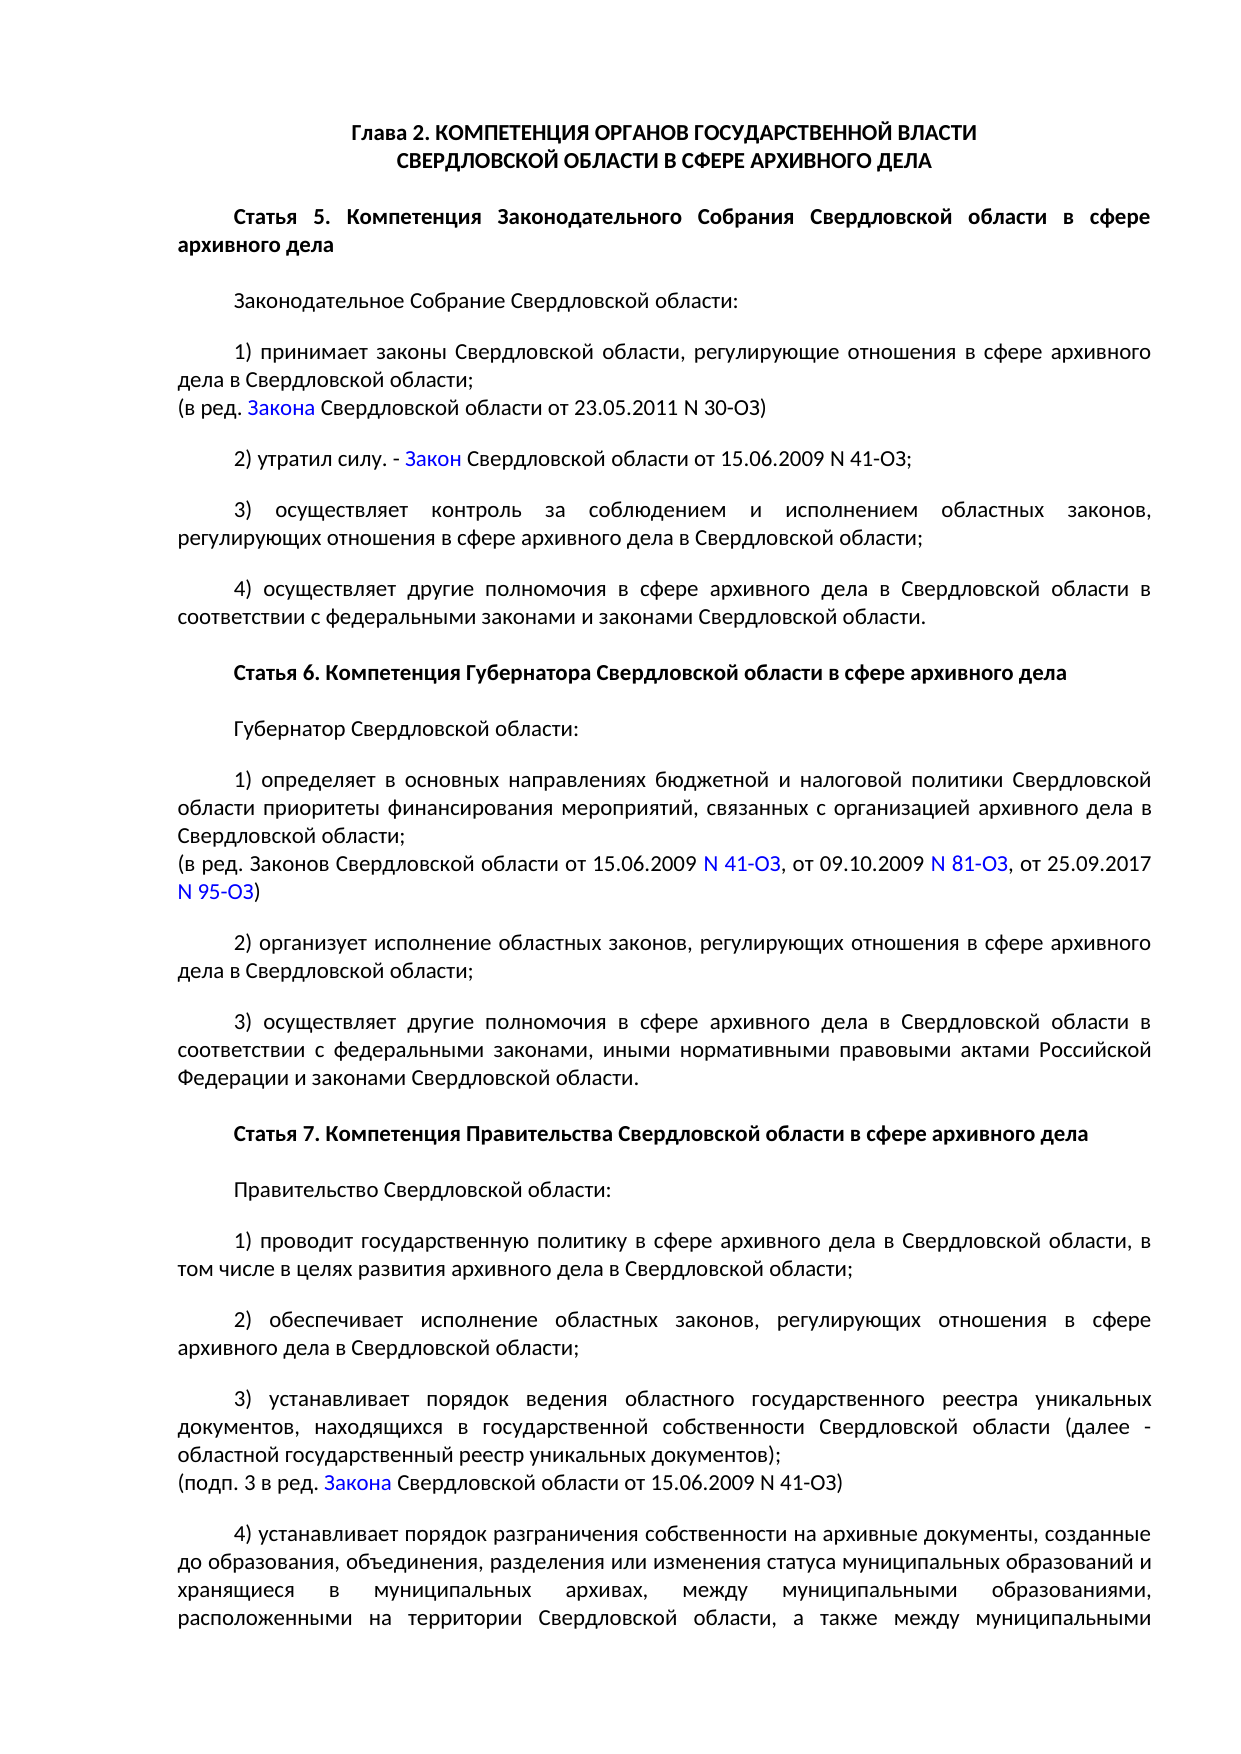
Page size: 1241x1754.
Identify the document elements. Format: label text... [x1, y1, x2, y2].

text 2) утратил силу. - Закон Свердловской области от 15.06.2009 N 41-ОЗ; [177, 444, 1152, 472]
title СВЕРДЛОВСКОЙ ОБЛАСТИ В СФЕРЕ АРХИВНОГО ДЕЛА [177, 146, 1152, 174]
title Статья 7. Компетенция Правительства Свердловской области в сфере архивного дела [177, 1119, 1152, 1147]
text Законодательное Собрание Свердловской области: [177, 286, 1152, 314]
title Глава 2. КОМПЕТЕНЦИЯ ОРГАНОВ ГОСУДАРСТВЕННОЙ ВЛАСТИ [177, 118, 1152, 146]
text 2) обеспечивает исполнение областных законов, регулирующих отношения в сфере архивного дела в Свердловской области; [177, 1305, 1152, 1361]
text 4) осуществляет другие полномочия в сфере архивного дела в Свердловской области в соответствии с федеральными законами и законами Свердловской области. [177, 574, 1152, 630]
text 1) определяет в основных направлениях бюджетной и налоговой политики Свердловской области приоритеты финансирования мероприятий, связанных с организацией архивного дела в Свердловской области; [177, 765, 1152, 849]
text 3) осуществляет контроль за соблюдением и исполнением областных законов, регулирующих отношения в сфере архивного дела в Свердловской области; [177, 495, 1152, 551]
title Статья 5. Компетенция Законодательного Собрания Свердловской области в сфере архивного дела [177, 202, 1152, 258]
text 3) устанавливает порядок ведения областного государственного реестра уникальных документов, находящихся в государственной собственности Свердловской области (далее - областной государственный реестр уникальных документов); [177, 1384, 1152, 1468]
text (в ред. Закона Свердловской области от 23.05.2011 N 30-ОЗ) [177, 393, 1152, 421]
text 1) проводит государственную политику в сфере архивного дела в Свердловской области, в том числе в целях развития архивного дела в Свердловской области; [177, 1226, 1152, 1282]
text 1) принимает законы Свердловской области, регулирующие отношения в сфере архивного дела в Свердловской области; [177, 337, 1152, 393]
title Статья 6. Компетенция Губернатора Свердловской области в сфере архивного дела [177, 658, 1152, 686]
text 2) организует исполнение областных законов, регулирующих отношения в сфере архивного дела в Свердловской области; [177, 928, 1152, 984]
text Губернатор Свердловской области: [177, 714, 1152, 742]
text (подп. 3 в ред. Закона Свердловской области от 15.06.2009 N 41-ОЗ) [177, 1468, 1152, 1496]
text 3) осуществляет другие полномочия в сфере архивного дела в Свердловской области в соответствии с федеральными законами, иными нормативными правовыми актами Российской Федерации и законами Свердловской области. [177, 1007, 1152, 1091]
text (в ред. Законов Свердловской области от 15.06.2009 N 41-ОЗ, от 09.10.2009 N 81-ОЗ, от 25.09.2017 N 95-ОЗ) [177, 849, 1152, 905]
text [177, 1519, 1152, 1631]
text Правительство Свердловской области: [177, 1175, 1152, 1203]
